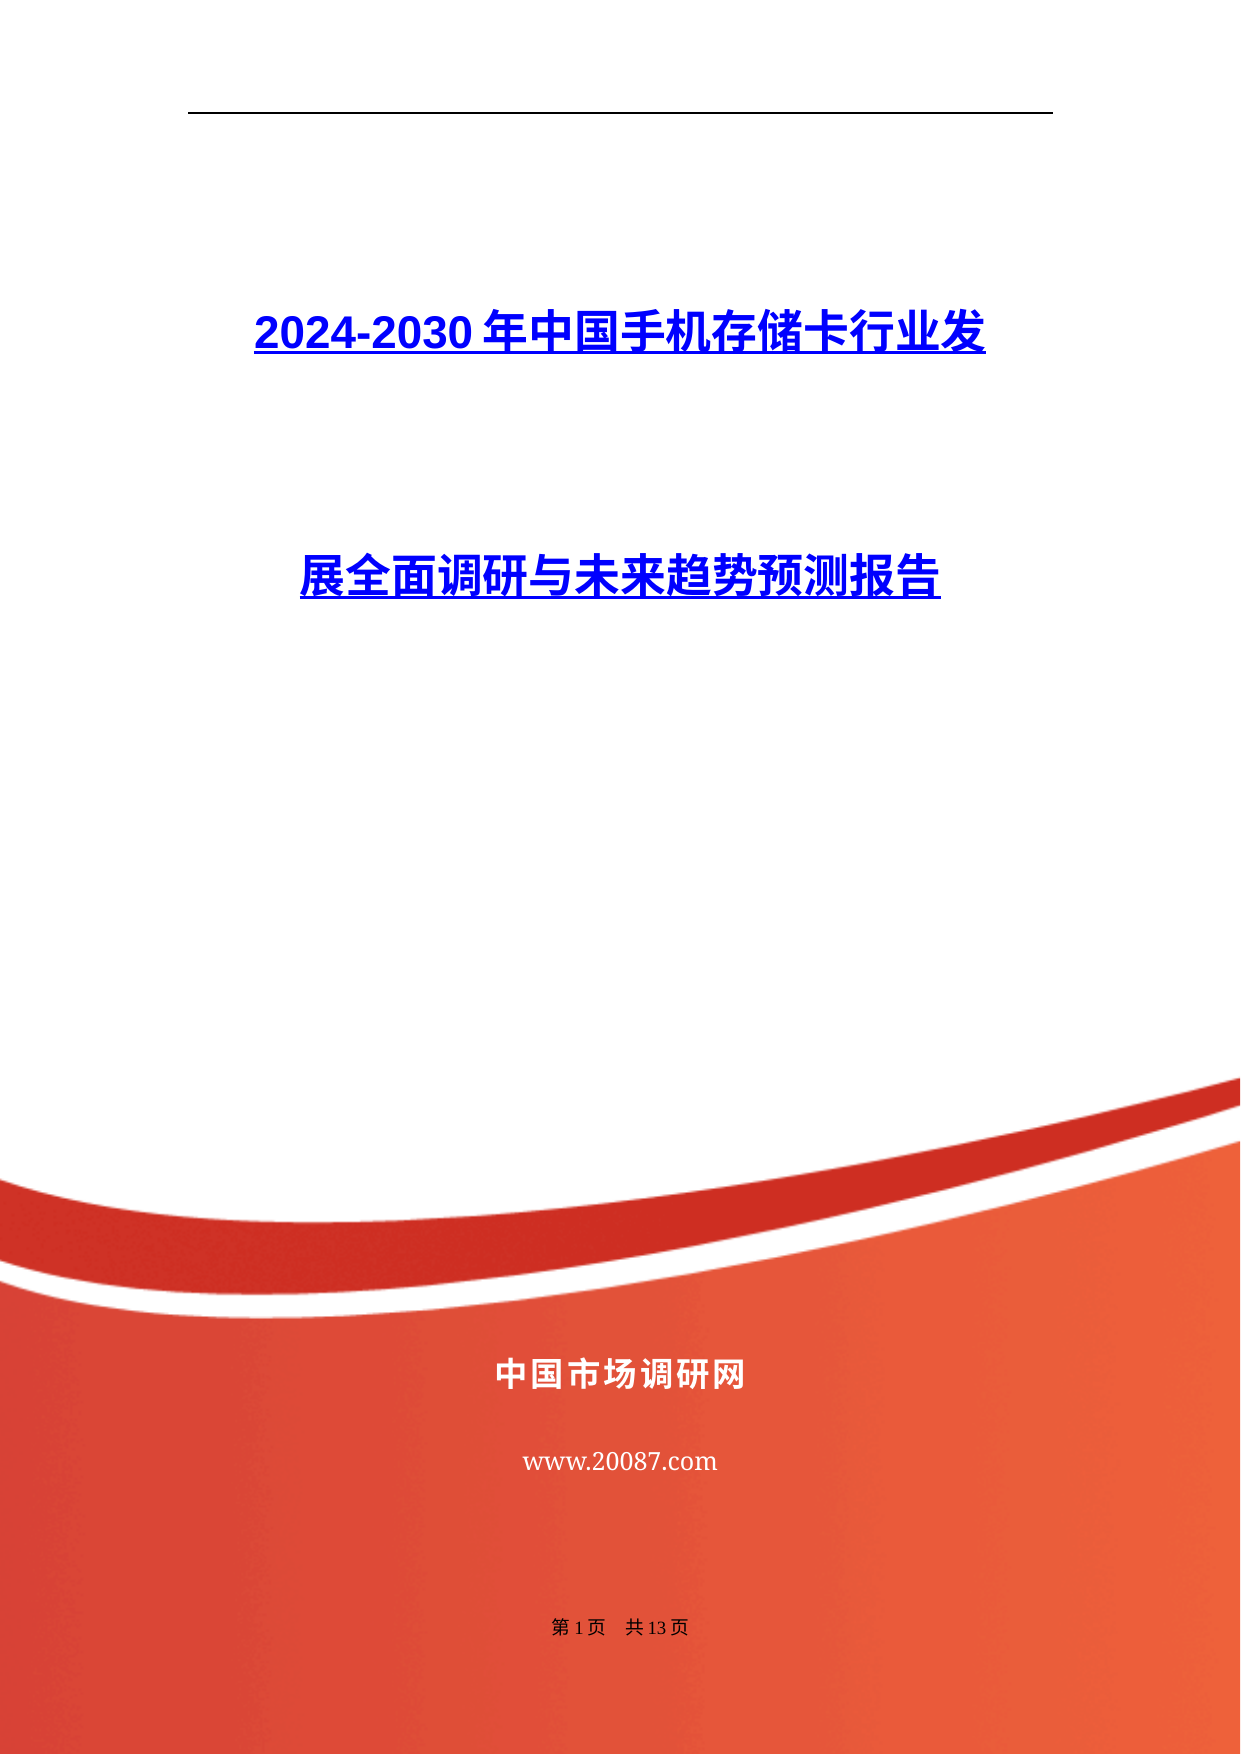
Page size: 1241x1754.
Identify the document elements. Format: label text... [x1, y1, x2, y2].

picture [0, 1006, 1241, 1754]
text www.20087.com [187, 1428, 1053, 1493]
subtitle 中国市场调研网 [187, 1339, 1053, 1404]
table_header 2024-2030年中国手机存储卡行业发展全面调研与未来趋势预测报告 [188, 207, 1053, 773]
